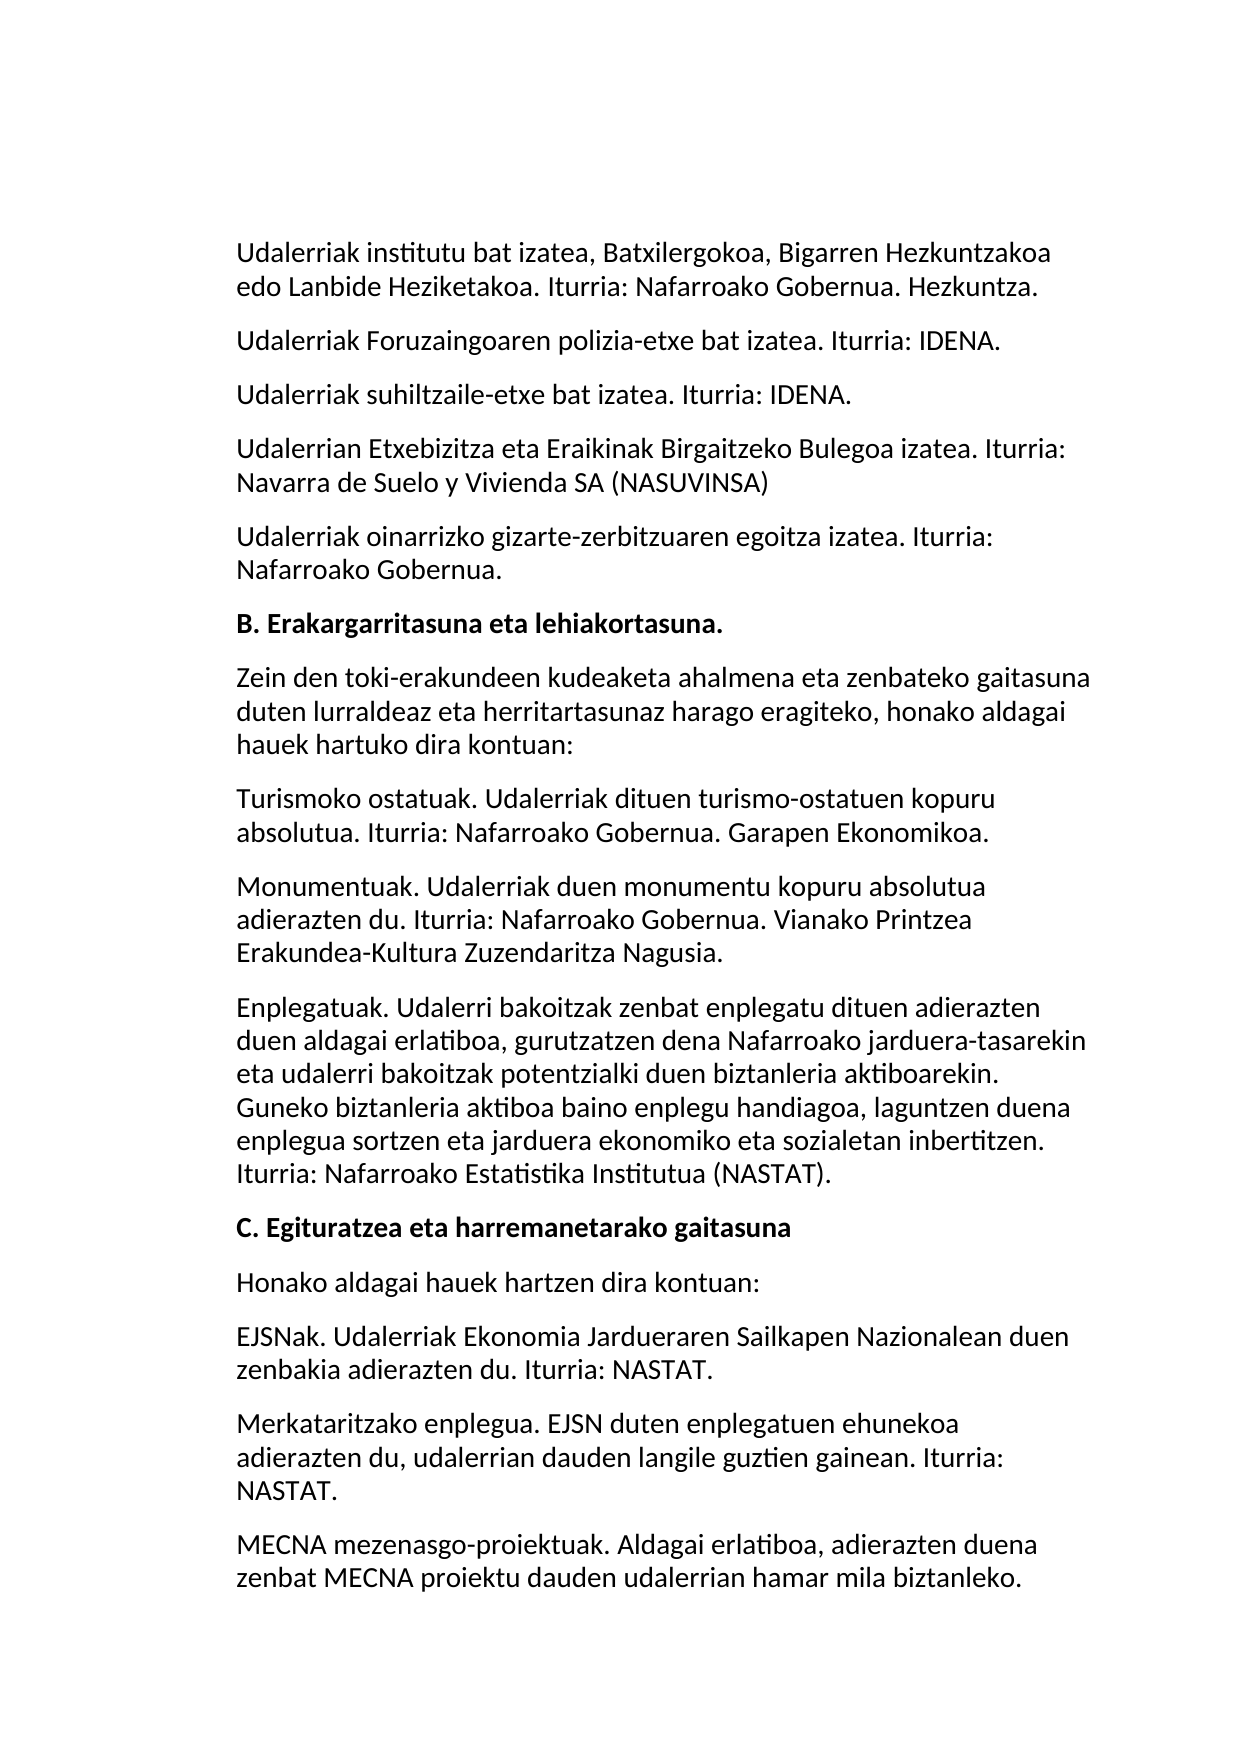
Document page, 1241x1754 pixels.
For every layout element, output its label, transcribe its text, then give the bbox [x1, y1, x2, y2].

text Turismoko ostatuak. Udalerriak dituen turismo-ostatuen kopuru absolutua. Iturria: Nafarroako Gobernua. Garapen Ekonomikoa. [236, 782, 1092, 849]
text Udalerriak institutu bat izatea, Batxilergokoa, Bigarren Hezkuntzakoa edo Lanbide Heziketakoa. Iturria: Nafarroako Gobernua. Hezkuntza. [236, 236, 1092, 303]
text Zein den toki-erakundeen kudeaketa ahalmena eta zenbateko gaitasuna duten lurraldeaz eta herritartasunaz harago eragiteko, honako aldagai hauek hartuko dira kontuan: [236, 661, 1092, 761]
text C. Egituratzea eta harremanetarako gaitasuna [236, 1211, 1092, 1244]
text B. Erakargarritasuna eta lehiakortasuna. [236, 607, 1092, 640]
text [236, 1528, 1092, 1594]
text Merkataritzako enplegua. EJSN duten enplegatuen ehunekoa adierazten du, udalerrian dauden langile guztien gainean. Iturria: NASTAT. [236, 1407, 1092, 1507]
text Honako aldagai hauek hartzen dira kontuan: [236, 1265, 1092, 1299]
text Udalerriak suhiltzaile-etxe bat izatea. Iturria: IDENA. [236, 378, 1092, 411]
text Udalerriak oinarrizko gizarte-zerbitzuaren egoitza izatea. Iturria: Nafarroako Gobernua. [236, 519, 1092, 586]
text Enplegatuak. Udalerri bakoitzak zenbat enplegatu dituen adierazten duen aldagai erlatiboa, gurutzatzen dena Nafarroako jarduera-tasarekin eta udalerri bakoitzak potentzialki duen biztanleria aktiboarekin. Guneko biztanleria aktiboa baino enplegu handiagoa, laguntzen duena enplegua sortzen eta jarduera ekonomiko eta sozialetan inbertitzen. Iturria: Nafarroako Estatistika Institutua (NASTAT). [236, 990, 1092, 1190]
text Udalerrian Etxebizitza eta Eraikinak Birgaitzeko Bulegoa izatea. Iturria: Navarra de Suelo y Vivienda SA (NASUVINSA) [236, 432, 1092, 499]
text Monumentuak. Udalerriak duen monumentu kopuru absolutua adierazten du. Iturria: Nafarroako Gobernua. Vianako Printzea Erakundea-Kultura Zuzendaritza Nagusia. [236, 869, 1092, 969]
text EJSNak. Udalerriak Ekonomia Jardueraren Sailkapen Nazionalean duen zenbakia adierazten du. Iturria: NASTAT. [236, 1319, 1092, 1386]
text Udalerriak Foruzaingoaren polizia-etxe bat izatea. Iturria: IDENA. [236, 324, 1092, 357]
